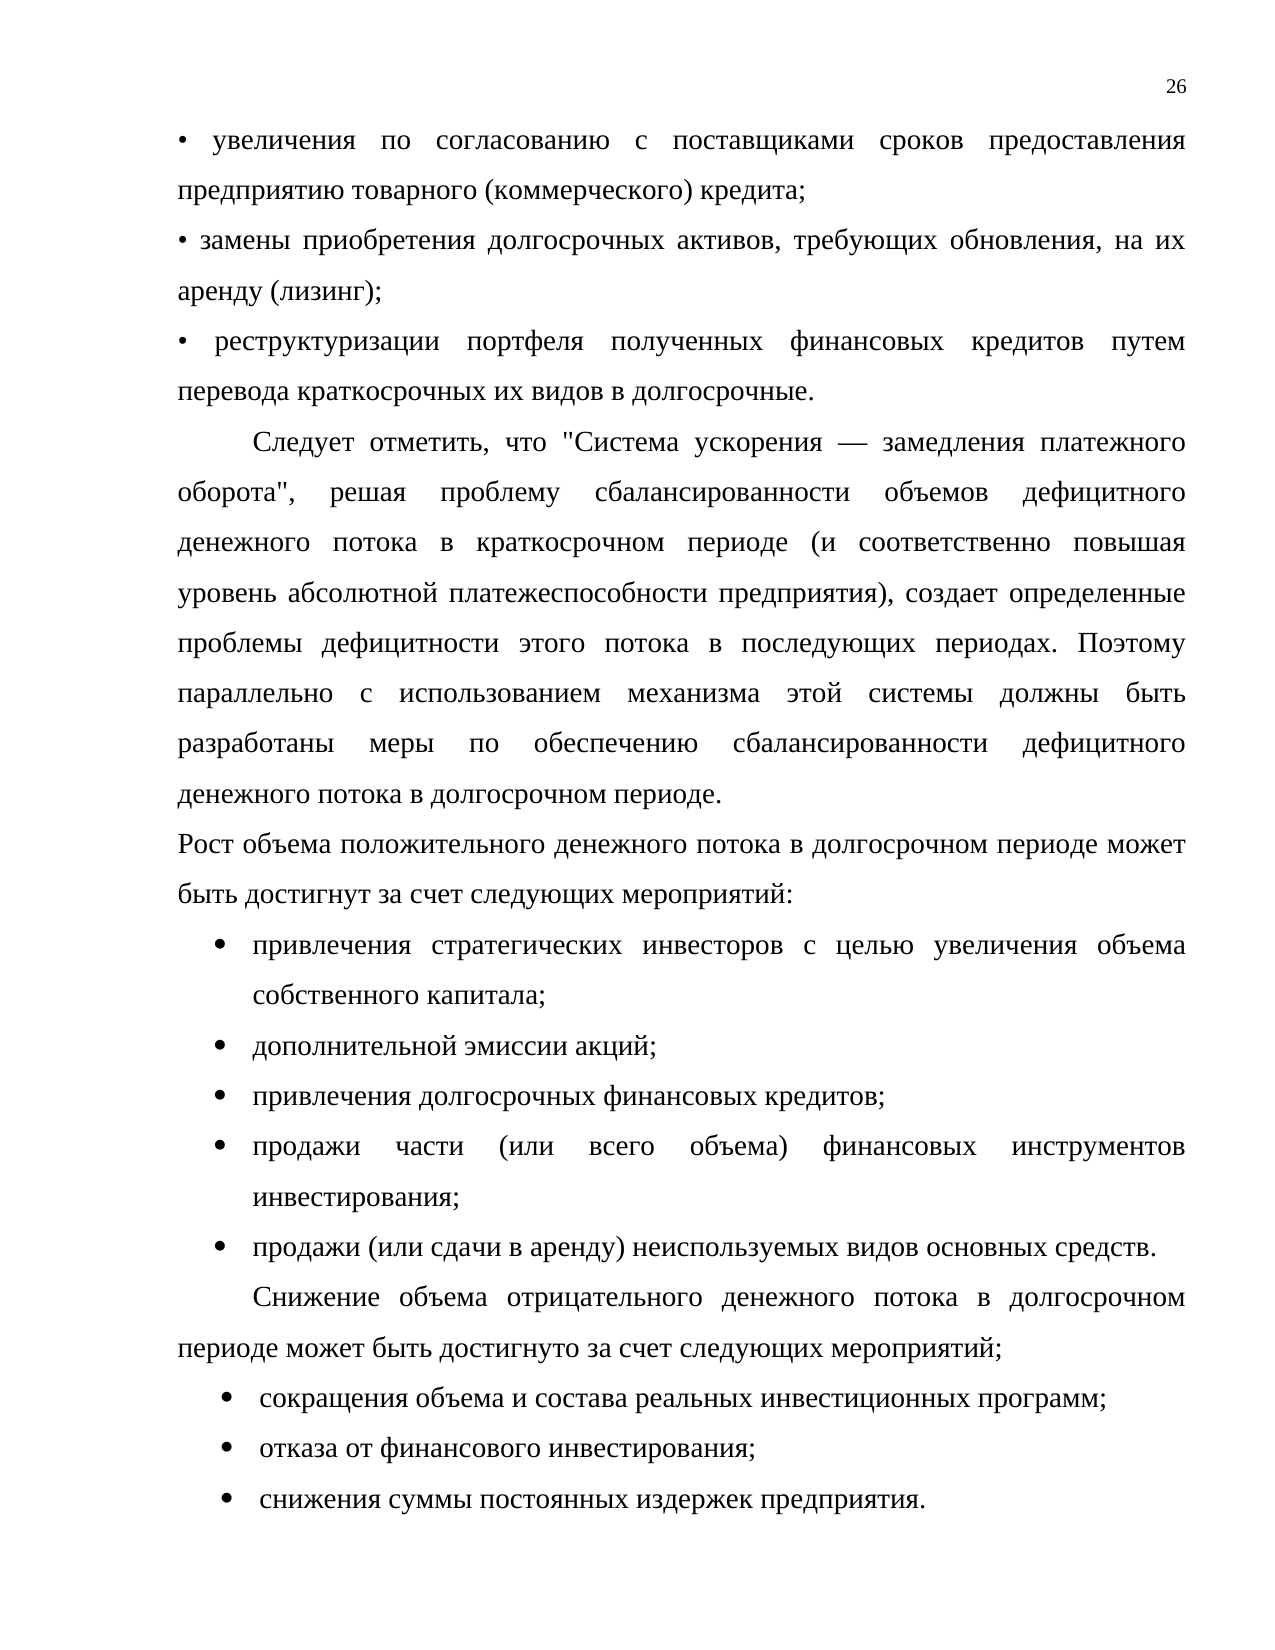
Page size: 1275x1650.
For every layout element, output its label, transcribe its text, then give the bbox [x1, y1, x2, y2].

text • замены приобретения долгосрочных активов, требующих обновления, на их аренду (лизинг); [177, 222, 1186, 306]
list привлечения долгосрочных финансовых кредитов; [215, 1078, 1186, 1112]
list продажи (или сдачи в аренду) неиспользуемых видов основных средств. [215, 1229, 1186, 1263]
list продажи части (или всего объема) финансовых инструментов инвестирования; [215, 1128, 1186, 1212]
text Рост объема положительного денежного потока в долгосрочном периоде может быть достигнут за счет следующих мероприятий: [177, 826, 1186, 910]
text Снижение объема отрицательного денежного потока в долгосрочном периоде может быть достигнуто за счет следующих мероприятий; [177, 1279, 1186, 1363]
list дополнительной эмиссии акций; [215, 1028, 1186, 1061]
text • реструктуризации портфеля полученных финансовых кредитов путем перевода краткосрочных их видов в долгосрочные. [177, 323, 1186, 407]
list привлечения стратегических инвесторов с целью увеличения объема собственного капитала; [215, 927, 1186, 1011]
text Следует отметить, что "Система ускорения — замедления платежного оборота", решая проблему сбалансированности объемов дефицитного денежного потока в краткосрочном периоде (и соответственно повышая уровень абсолютной платежеспособности предприятия), создает определенные проблемы дефицитности этого потока в последующих периодах. Поэтому параллельно с использованием механизма этой системы должны быть разработаны меры по обеспечению сбалансированности дефицитного денежного потока в долгосрочном периоде. [177, 424, 1186, 809]
list снижения суммы постоянных издержек предприятия. [222, 1481, 1186, 1515]
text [177, 122, 1186, 206]
list отказа от финансового инвестирования; [222, 1431, 1186, 1464]
list сокращения объема и состава реальных инвестиционных программ; [222, 1380, 1186, 1414]
